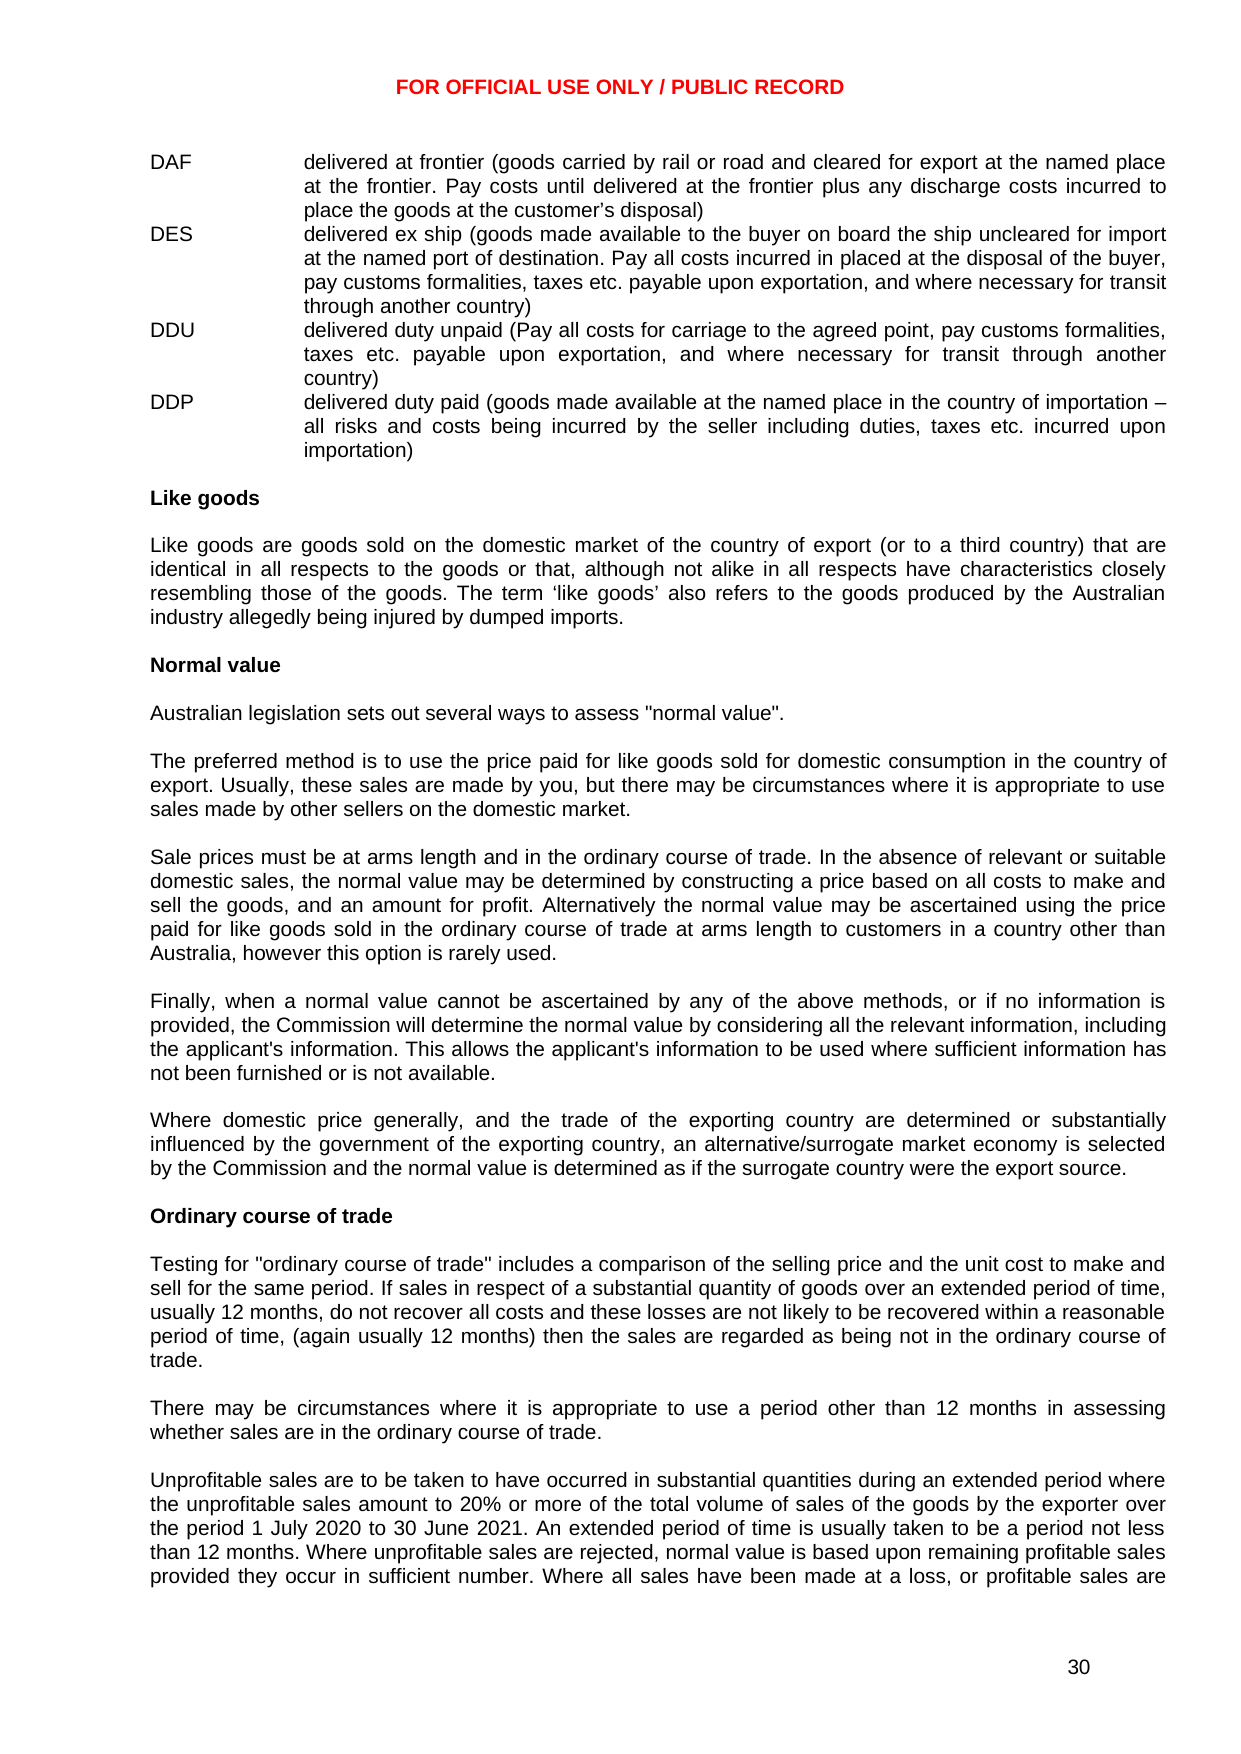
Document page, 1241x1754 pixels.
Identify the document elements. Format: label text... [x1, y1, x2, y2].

text Ordinary course of trade [150, 1204, 1090, 1228]
text Sale prices must be at arms length and in the ordinary course of trade. In the absence of relevant or suitable domestic sales, the normal value may be determined by constructing a price based on all costs to make and sell the goods, and an amount for profit. Alternatively the normal value may be ascertained using the price paid for like goods sold in the ordinary course of trade at arms length to customers in a country other than Australia, however this option is rarely used. [150, 845, 1168, 964]
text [150, 1468, 1168, 1587]
text Australian legislation sets out several ways to assess "normal value". [150, 701, 1168, 725]
text Normal value [150, 653, 1090, 677]
text The preferred method is to use the price paid for like goods sold for domestic consumption in the country of export. Usually, these sales are made by you, but there may be circumstances where it is appropriate to use sales made by other sellers on the domestic market. [150, 749, 1168, 821]
text DAF delivered at frontier (goods carried by rail or road and cleared for export at the named place at the frontier. Pay costs until delivered at the frontier plus any discharge costs incurred to place the goods at the customer’s disposal) [150, 150, 1168, 222]
text Finally, when a normal value cannot be ascertained by any of the above methods, or if no information is provided, the Commission will determine the normal value by considering all the relevant information, including the applicant's information. This allows the applicant's information to be used where sufficient information has not been furnished or is not available. [150, 988, 1168, 1084]
text Where domestic price generally, and the trade of the exporting country are determined or substantially influenced by the government of the exporting country, an alternative/surrogate market economy is selected by the Commission and the normal value is determined as if the surrogate country were the export source. [150, 1108, 1168, 1180]
text Like goods are goods sold on the domestic market of the country of export (or to a third country) that are identical in all respects to the goods or that, although not alike in all respects have characteristics closely resembling those of the goods. The term ‘like goods’ also refers to the goods produced by the Australian industry allegedly being injured by dumped imports. [150, 533, 1168, 629]
text There may be circumstances where it is appropriate to use a period other than 12 months in assessing whether sales are in the ordinary course of trade. [150, 1396, 1168, 1444]
text DDU delivered duty unpaid (Pay all costs for carriage to the agreed point, pay customs formalities, taxes etc. payable upon exportation, and where necessary for transit through another country) [150, 318, 1168, 389]
text Testing for "ordinary course of trade" includes a comparison of the selling price and the unit cost to make and sell for the same period. If sales in respect of a substantial quantity of goods over an extended period of time, usually 12 months, do not recover all costs and these losses are not likely to be recovered within a reasonable period of time, (again usually 12 months) then the sales are regarded as being not in the ordinary course of trade. [150, 1252, 1168, 1372]
text DES delivered ex ship (goods made available to the buyer on board the ship uncleared for import at the named port of destination. Pay all costs incurred in placed at the disposal of the buyer, pay customs formalities, taxes etc. payable upon exportation, and where necessary for transit through another country) [150, 222, 1168, 318]
text Like goods [150, 485, 1090, 509]
text DDP delivered duty paid (goods made available at the named place in the country of importation – all risks and costs being incurred by the seller including duties, taxes etc. incurred upon importation) [150, 389, 1168, 461]
